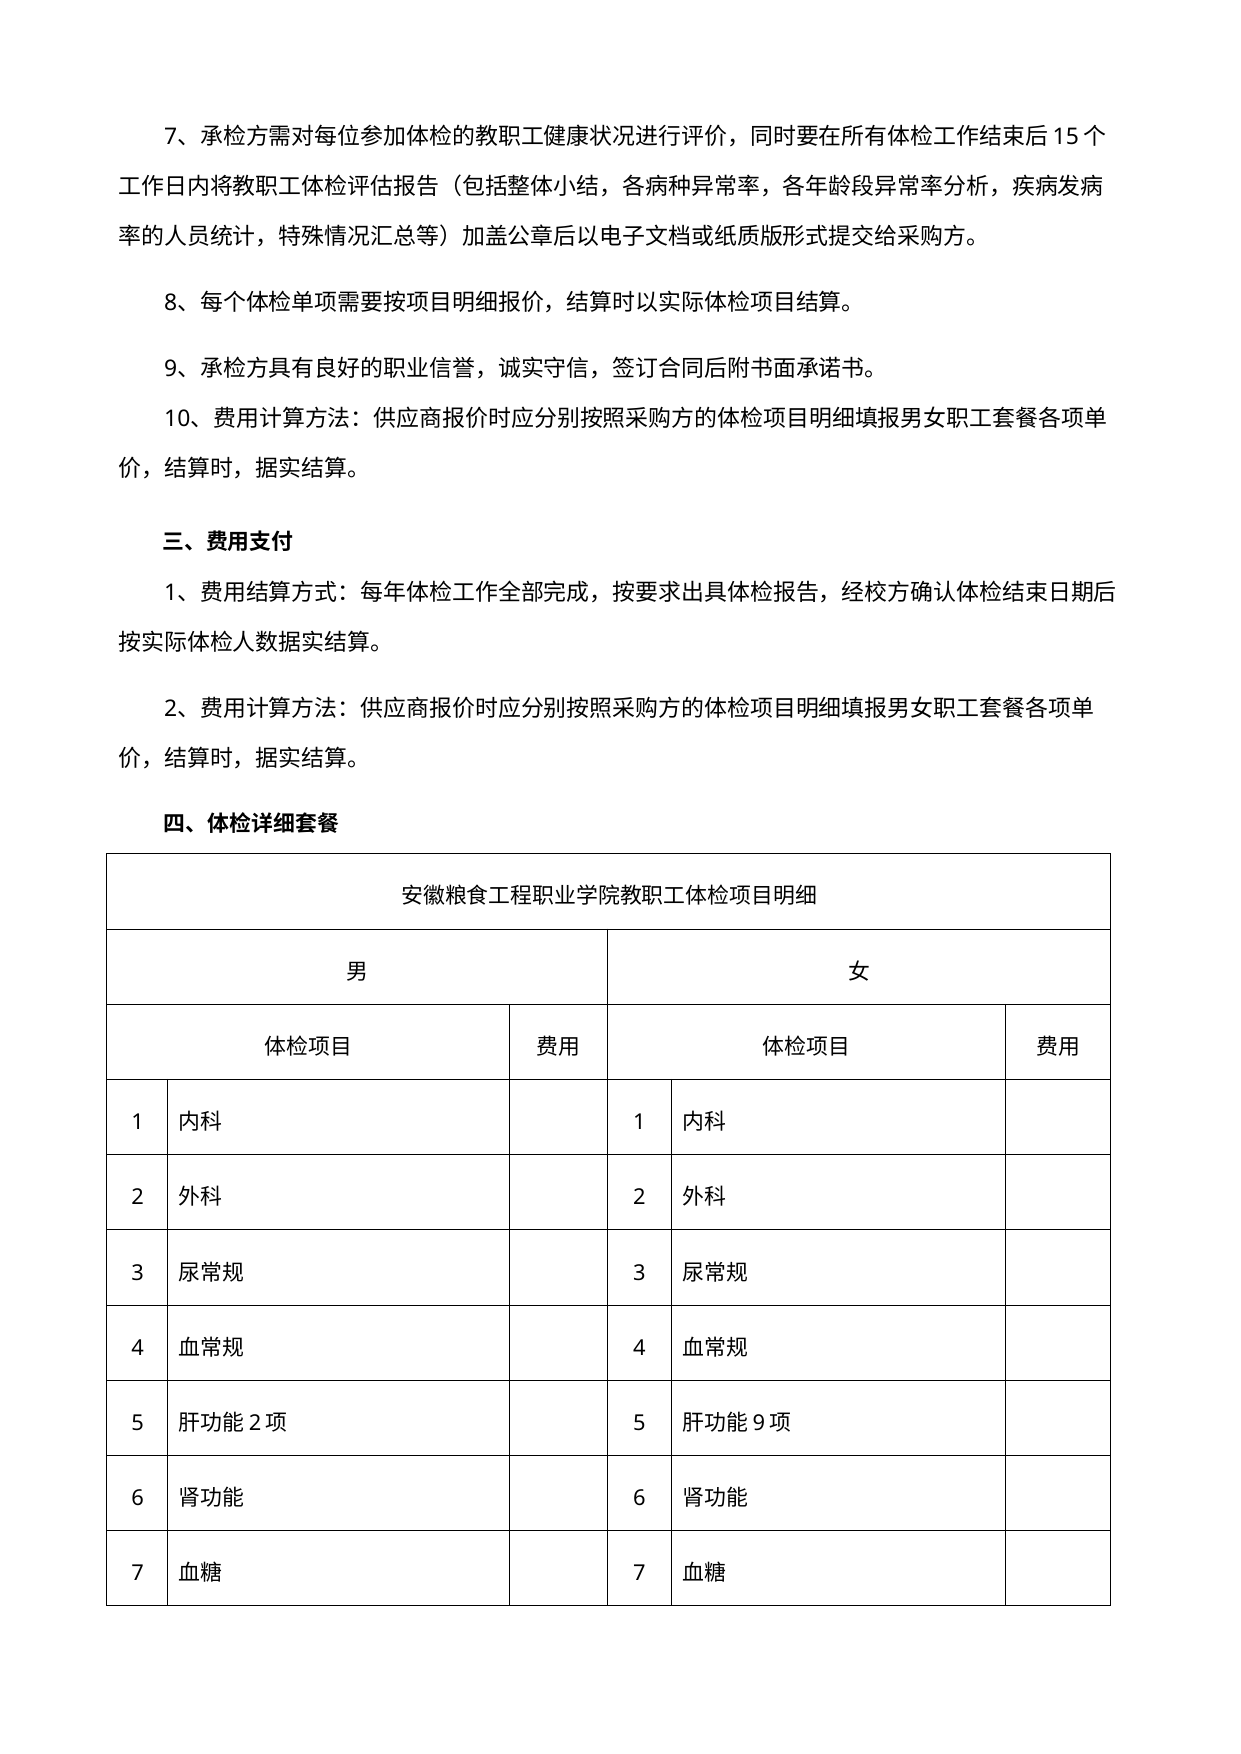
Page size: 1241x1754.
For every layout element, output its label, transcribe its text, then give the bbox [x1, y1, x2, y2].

text 8、每个体检单项需要按项目明细报价，结算时以实际体检项目结算。 [118, 284, 1122, 317]
table_cell 体检项目 [107, 1005, 509, 1079]
table_cell 5 [608, 1381, 671, 1455]
table_cell 肾功能 [672, 1456, 1005, 1530]
table_cell [510, 1531, 607, 1605]
table_cell 5 [107, 1381, 167, 1455]
table_cell [1006, 1456, 1110, 1530]
table_cell 肝功能9项 [672, 1381, 1005, 1455]
table_cell 血糖 [672, 1531, 1005, 1605]
table_cell 肾功能 [168, 1456, 509, 1530]
table_cell 3 [608, 1230, 671, 1304]
table_cell 1 [608, 1080, 671, 1154]
list 9、承检方具有良好的职业信誉，诚实守信，签订合同后附书面承诺书。 [118, 350, 1122, 383]
table_cell 4 [608, 1306, 671, 1380]
table_cell 内科 [672, 1080, 1005, 1154]
table_cell 7 [107, 1531, 167, 1605]
table_cell 外科 [168, 1155, 509, 1229]
text 四、体检详细套餐 [118, 806, 1122, 837]
table_cell 体检项目 [608, 1005, 1005, 1079]
table_cell 血常规 [672, 1306, 1005, 1380]
table_cell [510, 1381, 607, 1455]
table_cell 尿常规 [672, 1230, 1005, 1304]
table_cell 男 [107, 930, 607, 1004]
table_cell 6 [107, 1456, 167, 1530]
table_cell [1006, 1531, 1110, 1605]
table_cell 4 [107, 1306, 167, 1380]
table_cell 费用 [510, 1005, 607, 1079]
table_cell [1006, 1155, 1110, 1229]
text 7、承检方需对每位参加体检的教职工健康状况进行评价，同时要在所有体检工作结束后15个工作日内将教职工体检评估报告（包括整体小结，各病种异常率，各年龄段异常率分析，疾病发病率的人员统计，特殊情况汇总等）加盖公章后以电子文档或纸质版形式提交给采购方。 [118, 118, 1122, 251]
table_cell [510, 1230, 607, 1304]
table_cell [1006, 1080, 1110, 1154]
list 10、费用计算方法：供应商报价时应分别按照采购方的体检项目明细填报男女职工套餐各项单价，结算时，据实结算。 [118, 400, 1122, 483]
table_cell [510, 1456, 607, 1530]
table_cell [1006, 1306, 1110, 1380]
table_cell 2 [107, 1155, 167, 1229]
table_cell 1 [107, 1080, 167, 1154]
table_cell [1006, 1230, 1110, 1304]
text 2、费用计算方法：供应商报价时应分别按照采购方的体检项目明细填报男女职工套餐各项单价，结算时，据实结算。 [118, 690, 1122, 773]
table_cell [510, 1306, 607, 1380]
table_cell 2 [608, 1155, 671, 1229]
text 三、费用支付 [118, 516, 1122, 558]
table_header 安徽粮食工程职业学院教职工体检项目明细 [107, 854, 1110, 928]
table_cell 费用 [1006, 1005, 1110, 1079]
table_cell 血糖 [168, 1531, 509, 1605]
table_cell 内科 [168, 1080, 509, 1154]
table_cell 7 [608, 1531, 671, 1605]
table_cell 尿常规 [168, 1230, 509, 1304]
table_cell 6 [608, 1456, 671, 1530]
table_cell [510, 1080, 607, 1154]
table_cell [510, 1155, 607, 1229]
text 1、费用结算方式：每年体检工作全部完成，按要求出具体检报告，经校方确认体检结束日期后按实际体检人数据实结算。 [118, 574, 1122, 657]
table_cell 女 [608, 930, 1110, 1004]
table_cell [1006, 1381, 1110, 1455]
table_cell 外科 [672, 1155, 1005, 1229]
table_cell 3 [107, 1230, 167, 1304]
table_cell 血常规 [168, 1306, 509, 1380]
table_cell 肝功能2项 [168, 1381, 509, 1455]
